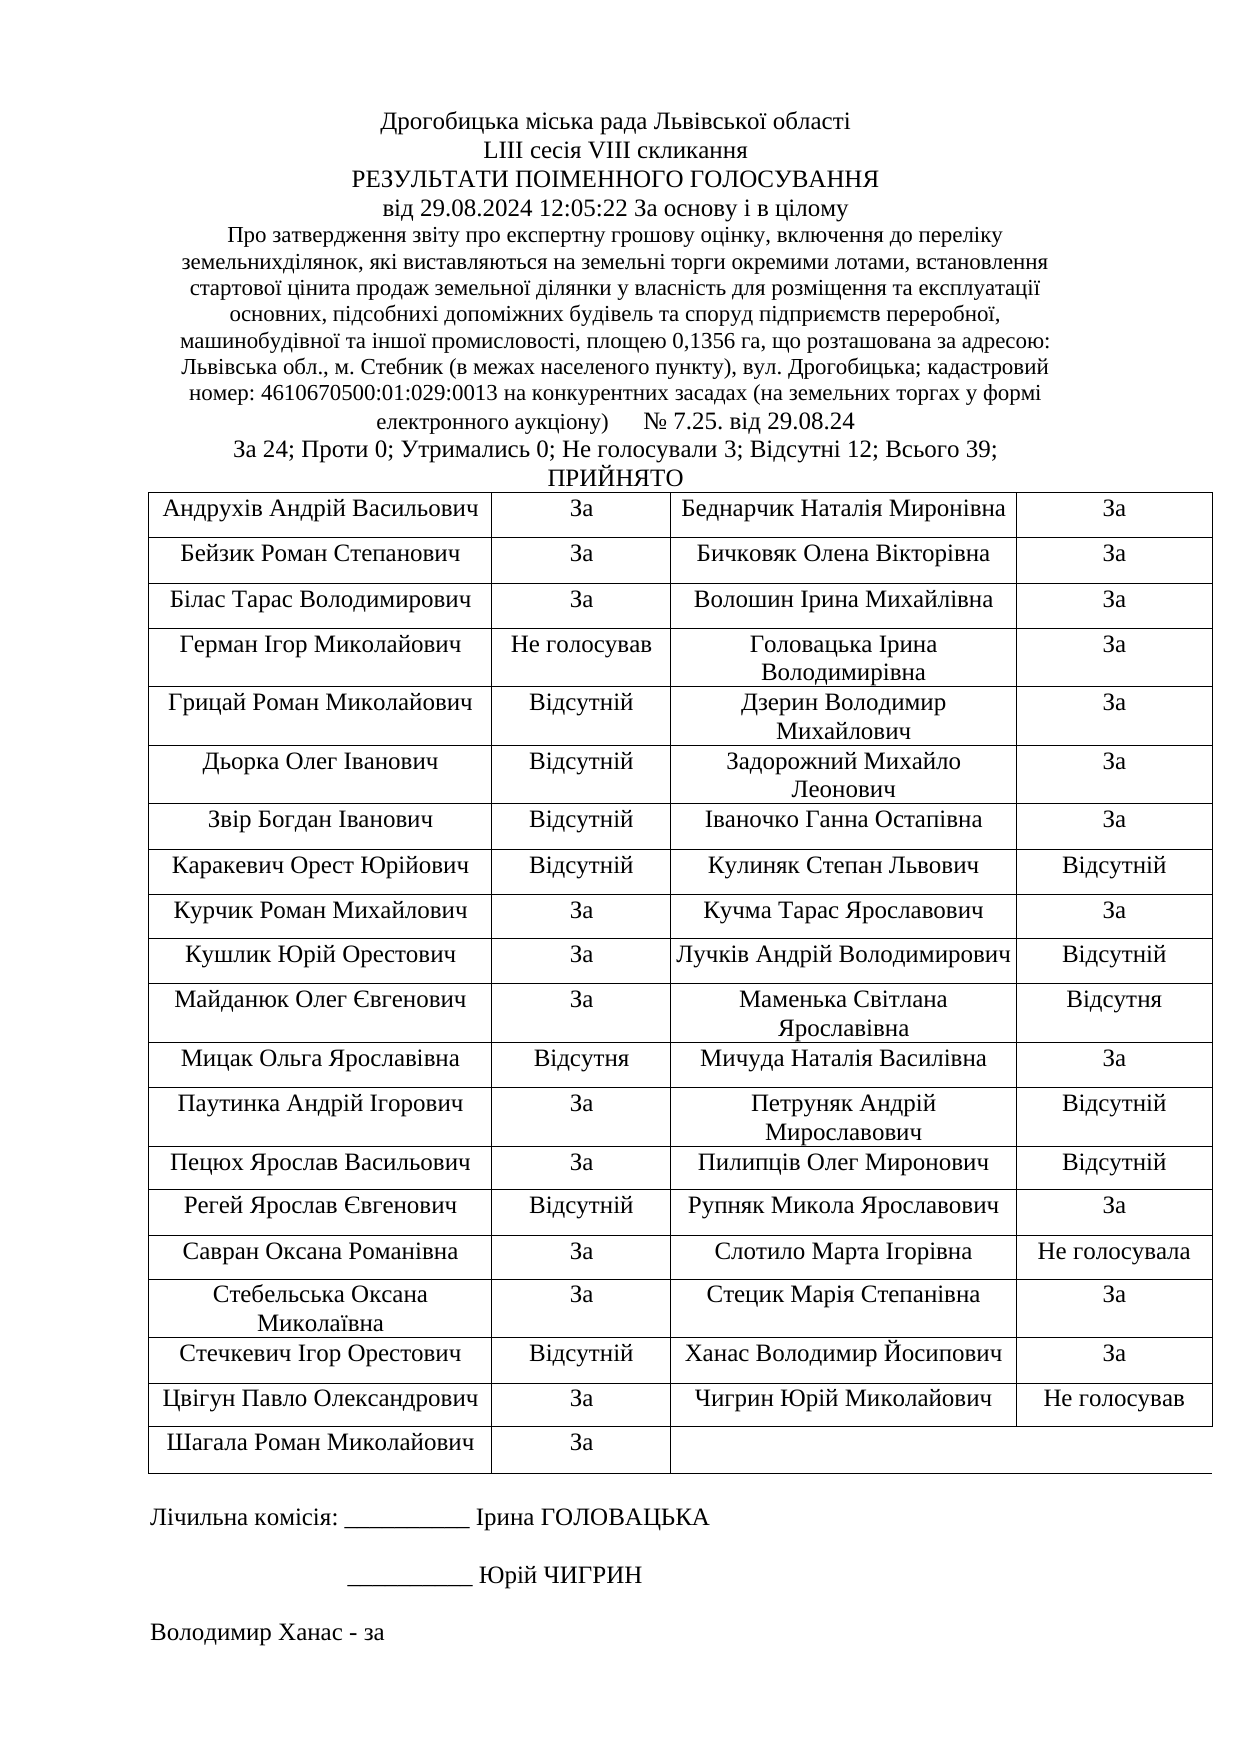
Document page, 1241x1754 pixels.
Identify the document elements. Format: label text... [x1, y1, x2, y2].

text від 29.08.2024 12:05:22 За основу і в цілому [150, 193, 1081, 221]
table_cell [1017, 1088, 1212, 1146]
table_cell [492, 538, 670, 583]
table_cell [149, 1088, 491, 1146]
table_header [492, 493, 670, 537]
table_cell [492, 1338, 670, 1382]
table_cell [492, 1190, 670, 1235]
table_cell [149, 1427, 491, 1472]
text За 24; Проти 0; Утримались 0; Не голосували 3; Відсутні 12; Всього 39; [150, 434, 1081, 463]
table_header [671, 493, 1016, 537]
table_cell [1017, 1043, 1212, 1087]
text __________ Юрій ЧИГРИН [150, 1560, 1081, 1588]
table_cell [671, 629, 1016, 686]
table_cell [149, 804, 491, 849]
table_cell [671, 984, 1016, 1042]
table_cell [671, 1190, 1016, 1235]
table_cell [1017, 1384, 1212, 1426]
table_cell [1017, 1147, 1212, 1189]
text Дрогобицька міська рада Львівської області [150, 106, 1081, 135]
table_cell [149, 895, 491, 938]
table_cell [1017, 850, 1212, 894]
text Лічильна комісія: __________ Ірина ГОЛОВАЦЬКА [150, 1502, 1081, 1531]
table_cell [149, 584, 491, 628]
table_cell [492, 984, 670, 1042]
text Про затвердження звіту про експертну грошову оцінку, включення до переліку земельнихділянок, які виставляються на земельні торги окремими лотами, встановлення стартової цінита продаж земельної ділянки у власність для розміщення та експлуатації основних, підсобнихі допоміжних будівель та споруд підприємств переробної, машинобудівної та іншої промисловості, площею 0,1356 га, що розташована за адресою: Львівська обл., м. Стебник (в межах населеного пункту), вул. Дрогобицька; кадастровий номер: 4610670500:01:029:0013 на конкурентних засадах (на земельних торгах у формі електронного аукціону) № 7.25. від 29.08.24 [150, 221, 1081, 434]
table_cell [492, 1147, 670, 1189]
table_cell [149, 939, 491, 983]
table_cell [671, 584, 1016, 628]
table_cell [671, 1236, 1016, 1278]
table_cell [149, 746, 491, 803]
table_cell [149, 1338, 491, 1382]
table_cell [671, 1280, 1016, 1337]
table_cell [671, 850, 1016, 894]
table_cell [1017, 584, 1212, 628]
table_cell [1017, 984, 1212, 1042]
text Володимир Ханас - за [150, 1617, 1081, 1646]
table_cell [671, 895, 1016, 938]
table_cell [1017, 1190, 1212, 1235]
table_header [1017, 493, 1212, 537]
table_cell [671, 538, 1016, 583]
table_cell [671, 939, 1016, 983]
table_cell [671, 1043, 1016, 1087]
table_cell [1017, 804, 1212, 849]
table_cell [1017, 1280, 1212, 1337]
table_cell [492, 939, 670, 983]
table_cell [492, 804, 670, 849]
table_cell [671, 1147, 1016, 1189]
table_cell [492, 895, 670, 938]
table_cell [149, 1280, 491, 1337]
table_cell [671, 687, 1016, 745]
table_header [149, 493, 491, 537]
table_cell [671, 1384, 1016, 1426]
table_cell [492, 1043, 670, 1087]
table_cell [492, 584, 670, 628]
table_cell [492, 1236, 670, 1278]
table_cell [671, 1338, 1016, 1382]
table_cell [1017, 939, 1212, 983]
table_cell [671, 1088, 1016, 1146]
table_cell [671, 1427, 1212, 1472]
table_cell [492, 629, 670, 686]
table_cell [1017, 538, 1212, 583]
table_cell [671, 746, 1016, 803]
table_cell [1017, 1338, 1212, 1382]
text LIII сесія VIII скликання [150, 135, 1081, 164]
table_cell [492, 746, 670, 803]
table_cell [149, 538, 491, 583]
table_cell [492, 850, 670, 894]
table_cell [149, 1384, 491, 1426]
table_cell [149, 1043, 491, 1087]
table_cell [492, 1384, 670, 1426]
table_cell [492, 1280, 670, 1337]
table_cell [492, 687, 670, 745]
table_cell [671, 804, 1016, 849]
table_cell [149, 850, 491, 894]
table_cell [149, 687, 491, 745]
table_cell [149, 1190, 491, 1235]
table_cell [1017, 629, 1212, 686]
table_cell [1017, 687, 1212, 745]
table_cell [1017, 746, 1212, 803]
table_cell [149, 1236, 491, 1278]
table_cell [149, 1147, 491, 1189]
text РЕЗУЛЬТАТИ ПОІМЕННОГО ГОЛОСУВАННЯ [150, 164, 1081, 193]
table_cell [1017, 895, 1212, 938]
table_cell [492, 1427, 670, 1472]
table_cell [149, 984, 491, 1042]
text ПРИЙНЯТО [150, 463, 1081, 492]
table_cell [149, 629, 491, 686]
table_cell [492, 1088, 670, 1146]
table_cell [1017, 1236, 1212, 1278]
